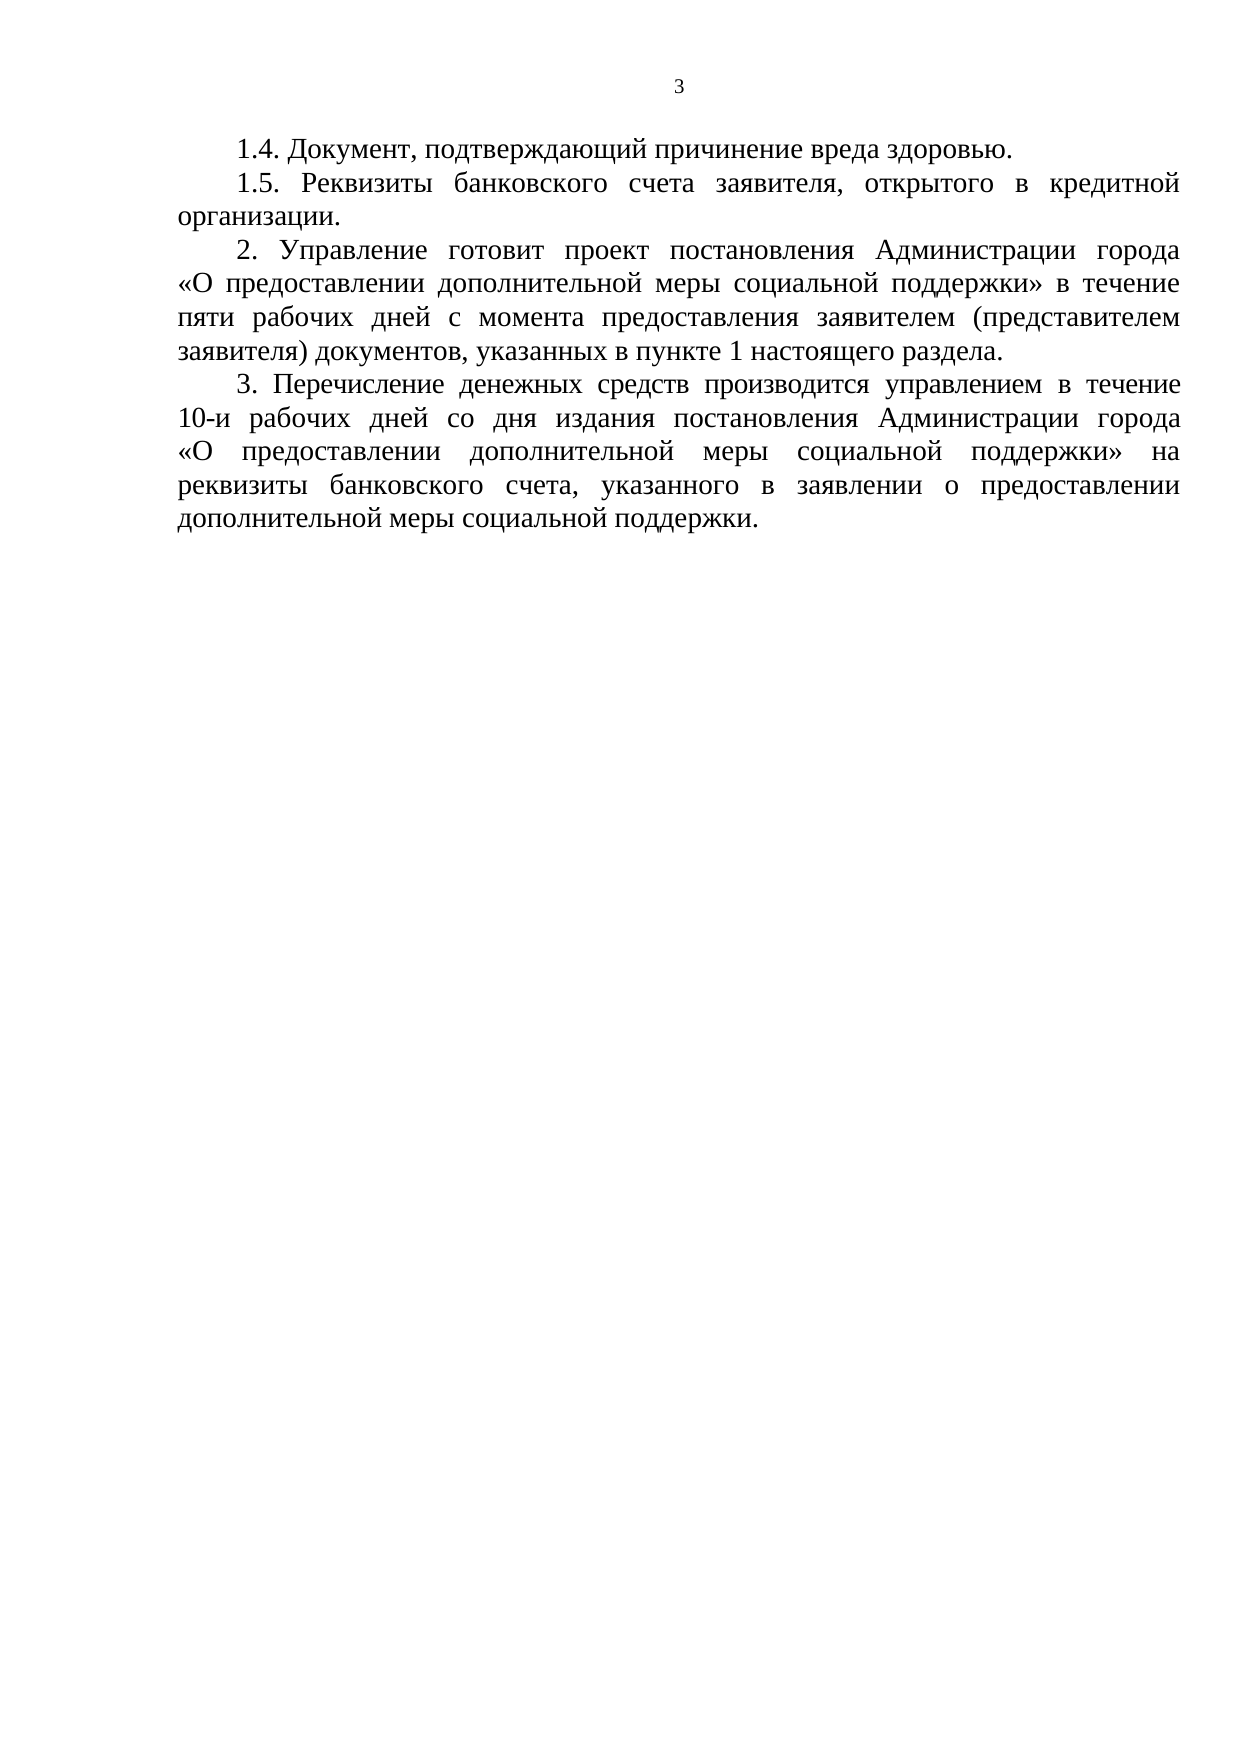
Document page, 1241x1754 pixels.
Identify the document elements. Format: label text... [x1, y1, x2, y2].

text 1.5. Реквизиты банковского счета заявителя, открытого в кредитной организации. [177, 165, 1181, 232]
text 3. Перечисление денежных средств производится управлением в течение 10-и рабочих дней со дня издания постановления Администрации города «О предоставлении дополнительной меры социальной поддержки» на реквизиты банковского счета, указанного в заявлении о предоставлении дополнительной меры социальной поддержки. [177, 366, 1181, 534]
text 2. Управление готовит проект постановления Администрации города «О предоставлении дополнительной меры социальной поддержки» в течение пяти рабочих дней с момента предоставления заявителем (представителем заявителя) документов, указанных в пункте 1 настоящего раздела. [177, 232, 1181, 366]
text 1.4. Документ, подтверждающий причинение вреда здоровью. [177, 131, 1181, 165]
